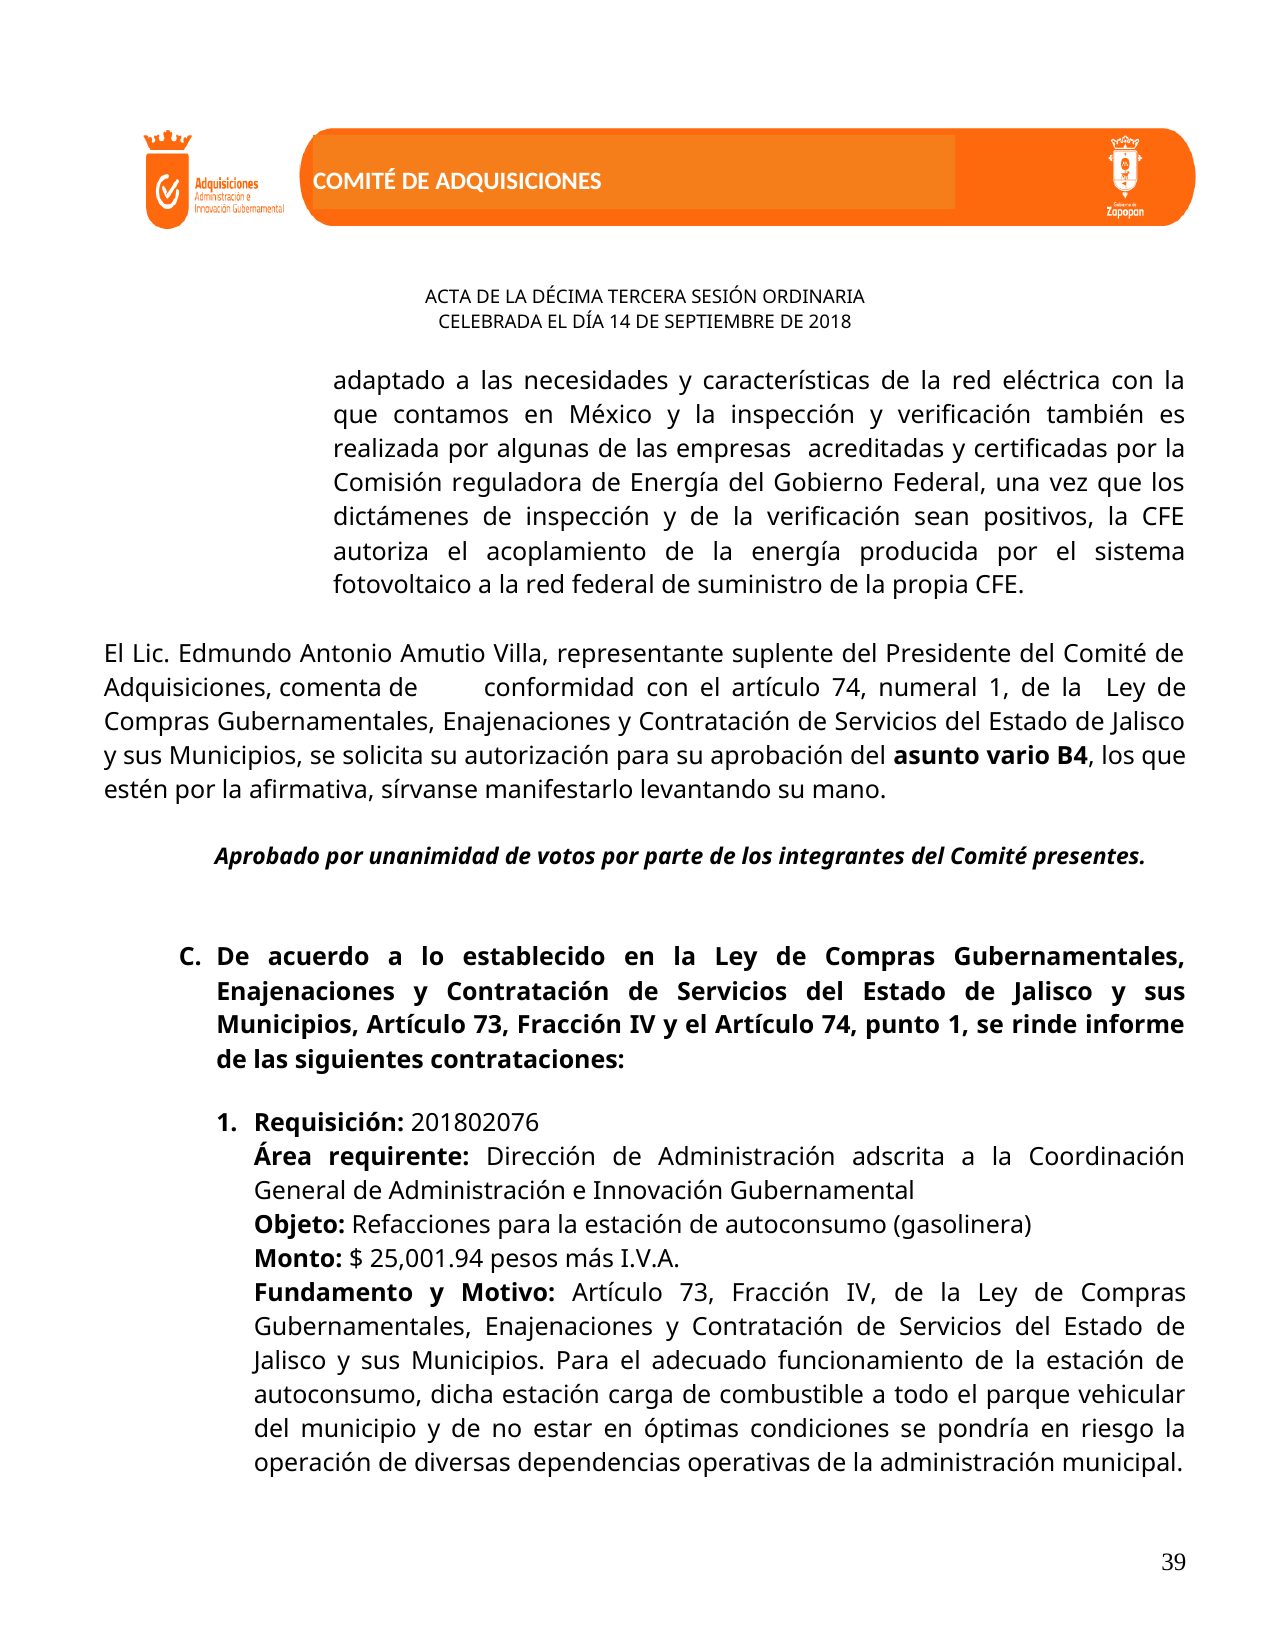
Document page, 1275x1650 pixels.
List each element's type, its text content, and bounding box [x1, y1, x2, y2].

text El Lic. Edmundo Antonio Amutio Villa, representante suplente del Presidente del Comité de Adquisiciones, comenta de conformidad con el artículo 74, numeral 1, de la Ley de Compras Gubernamentales, Enajenaciones y Contratación de Servicios del Estado de Jalisco y sus Municipios, se solicita su autorización para su aprobación del asunto vario B4, los que estén por la afirmativa, sírvanse manifestarlo levantando su mano. [103, 635, 1186, 806]
list Requisición: 201802076 [216, 1104, 1186, 1138]
list De acuerdo a lo establecido en la Ley de Compras Gubernamentales, Enajenaciones y Contratación de Servicios del Estado de Jalisco y sus Municipios, Artículo 73, Fracción IV y el Artículo 74, punto 1, se rinde informe de las siguientes contrataciones: [178, 939, 1186, 1075]
text Área requirente: Dirección de Administración adscrita a la Coordinación General de Administración e Innovación Gubernamental [253, 1138, 1186, 1207]
text Aprobado por unanimidad de votos por parte de los integrantes del Comité presentes. [177, 840, 1186, 871]
picture [103, 73, 1224, 284]
text Fundamento y Motivo: Artículo 73, Fracción IV, de la Ley de Compras Gubernamentales, Enajenaciones y Contratación de Servicios del Estado de Jalisco y sus Municipios. Para el adecuado funcionamiento de la estación de autoconsumo, dicha estación carga de combustible a todo el parque vehicular del municipio y de no estar en óptimas condiciones se pondría en riesgo la operación de diversas dependencias operativas de la administración municipal. [253, 1275, 1186, 1479]
text Monto: $ 25,001.94 pesos más I.V.A. [253, 1241, 1186, 1275]
text Objeto: Refacciones para la estación de autoconsumo (gasolinera) [253, 1207, 1186, 1241]
